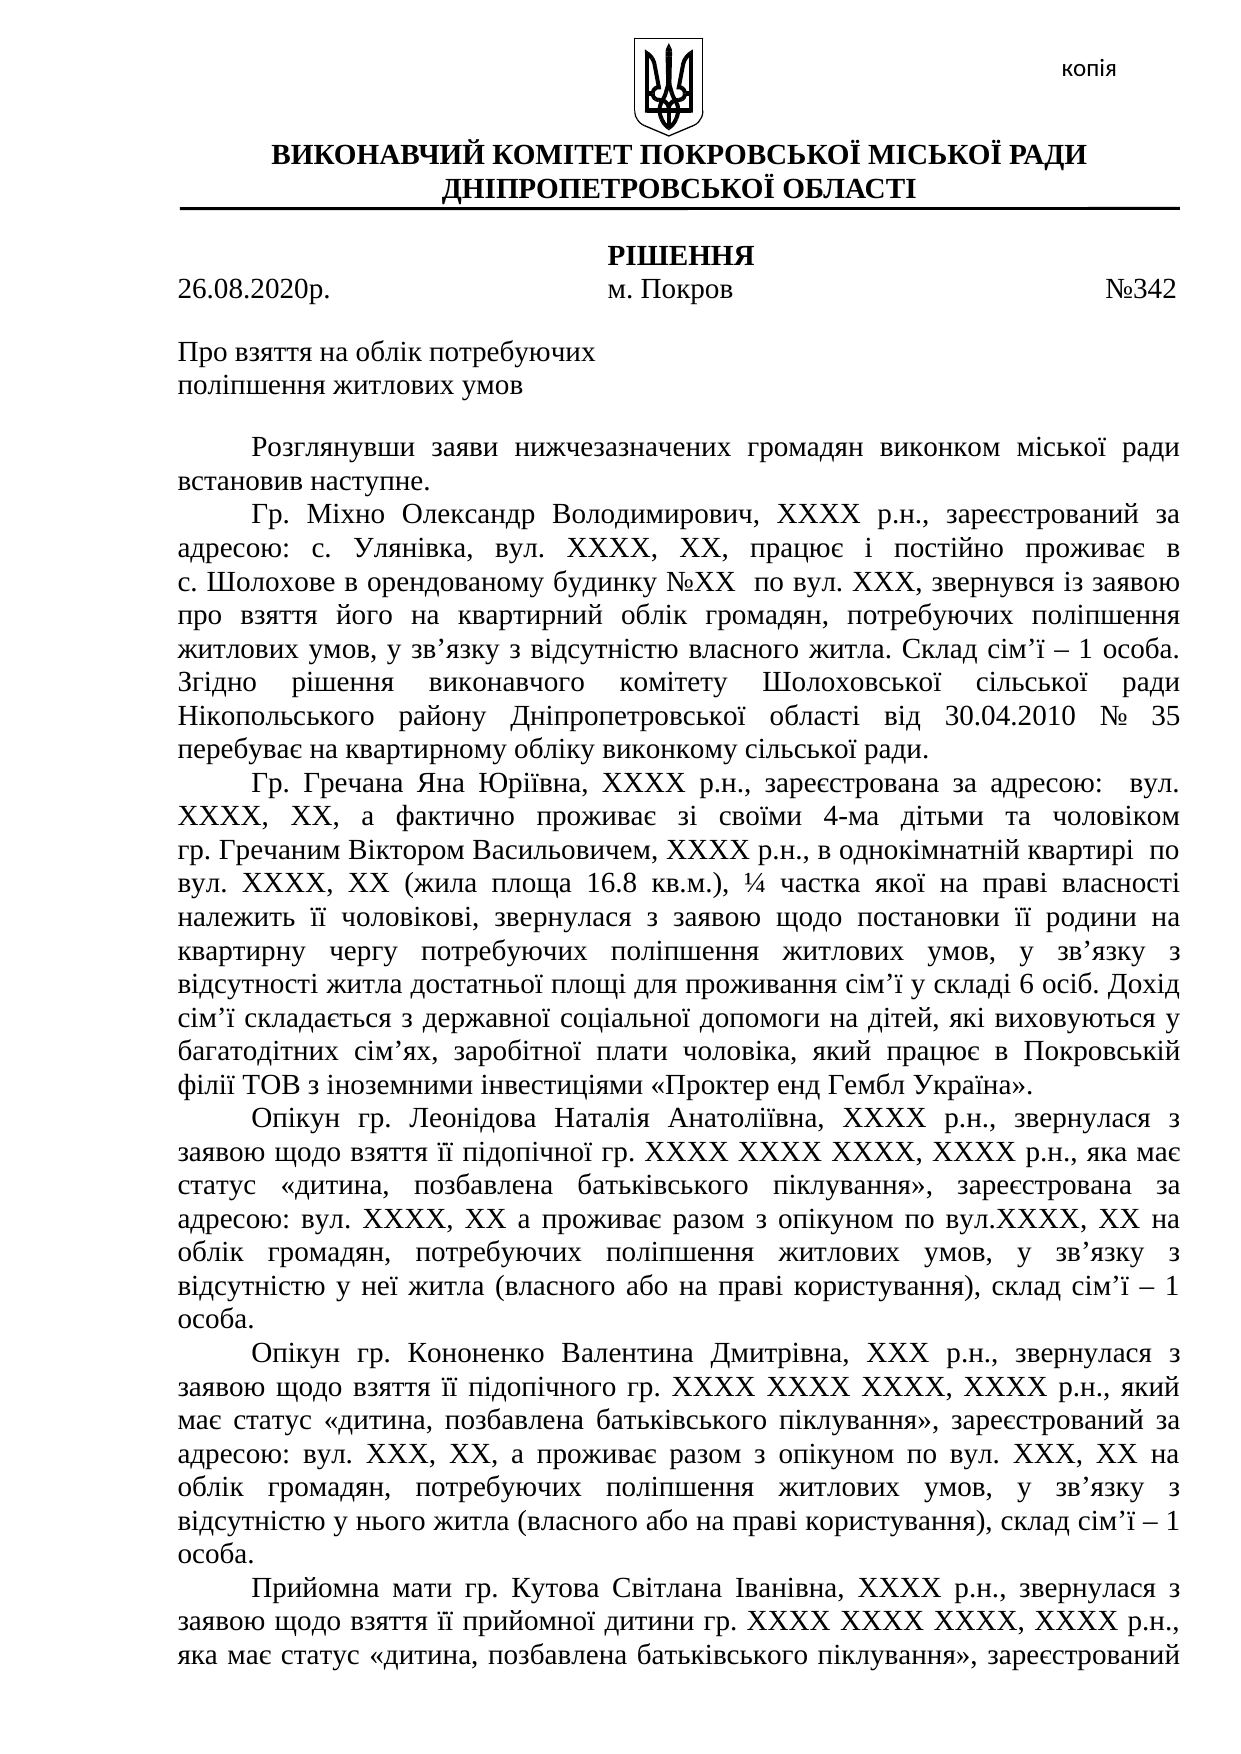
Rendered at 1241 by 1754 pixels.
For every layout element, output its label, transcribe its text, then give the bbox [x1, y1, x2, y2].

text Розглянувши заяви нижчезазначених громадян виконком міської ради встановив наступне. [177, 429, 1181, 497]
text 26.08.2020р. м. Покров №342 [177, 271, 1181, 305]
text Опікун гр. Леонідова Наталія Анатоліївна, ХХХХ р.н., звернулася з заявою щодо взяття її підопічної гр. ХХХХ ХХХХ ХХХХ, ХХХХ р.н., яка має статус «дитина, позбавлена батьківського піклування», зареєстрована за адресою: вул. ХХХХ, ХХ а проживає разом з опікуном по вул.ХХХХ, ХХ на облік громадян, потребуючих поліпшення житлових умов, у зв’язку з відсутністю у неї житла (власного або на праві користування), склад сім’ї – 1 особа. [177, 1100, 1181, 1335]
text поліпшення житлових умов [177, 367, 1181, 401]
text ДНІПРОПЕТРОВСЬКОЇ ОБЛАСТІ [177, 171, 1181, 204]
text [177, 1570, 1181, 1671]
text РІШЕННЯ [177, 238, 1181, 271]
text Опікун гр. Кононенко Валентина Дмитрівна, ХХХ р.н., звернулася з заявою щодо взяття її підопічного гр. ХХХХ ХХХХ ХХХХ, ХХХХ р.н., який має статус «дитина, позбавлена батьківського піклування», зареєстрований за адресою: вул. ХХХ, ХХ, а проживає разом з опікуном по вул. ХХХ, ХХ на облік громадян, потребуючих поліпшення житлових умов, у зв’язку з відсутністю у нього житла (власного або на праві користування), склад сім’ї – 1 особа. [177, 1335, 1181, 1570]
text ВИКОНАВЧИЙ КОМІТЕТ ПОКРОВСЬКОЇ МІСЬКОЇ РАДИ [177, 89, 1181, 171]
text Гр. Міхно Олександр Володимирович, ХХХХ р.н., зареєстрований за адресою: с. Улянівка, вул. ХХХХ, ХХ, працює і постійно проживає в с. Шолохове в орендованому будинку №ХХ по вул. ХХХ, звернувся із заявою про взяття його на квартирний облік громадян, потребуючих поліпшення житлових умов, у зв’язку з відсутністю власного житла. Склад сімʼї – 1 особа. Згідно рішення виконавчого комітету Шолоховської сільської ради Нікопольського району Дніпропетровської області від 30.04.2010 № 35 перебуває на квартирному обліку виконкому сільської ради. [177, 497, 1181, 765]
text Про взяття на облік потребуючих [177, 334, 1181, 367]
text Гр. Гречана Яна Юріївна, ХХХХ р.н., зареєстрована за адресою: вул. ХХХХ, ХХ, а фактично проживає зі своїми 4-ма дітьми та чоловіком гр. Гречаним Віктором Васильовичем, ХХХХ р.н., в однокімнатній квартирі по вул. ХХХХ, ХХ (жила площа 16.8 кв.м.), ¼ частка якої на праві власності належить її чоловікові, звернулася з заявою щодо постановки її родини на квартирну чергу потребуючих поліпшення житлових умов, у зв’язку з відсутності житла достатньої площі для проживання сімʼї у складі 6 осіб. Дохід сім’ї складається з державної соціальної допомоги на дітей, які виховуються у багатодітних сім’ях, заробітної плати чоловіка, який працює в Покровській філії ТОВ з іноземними інвестиціями «Проктер енд Гембл Україна». [177, 765, 1181, 1100]
